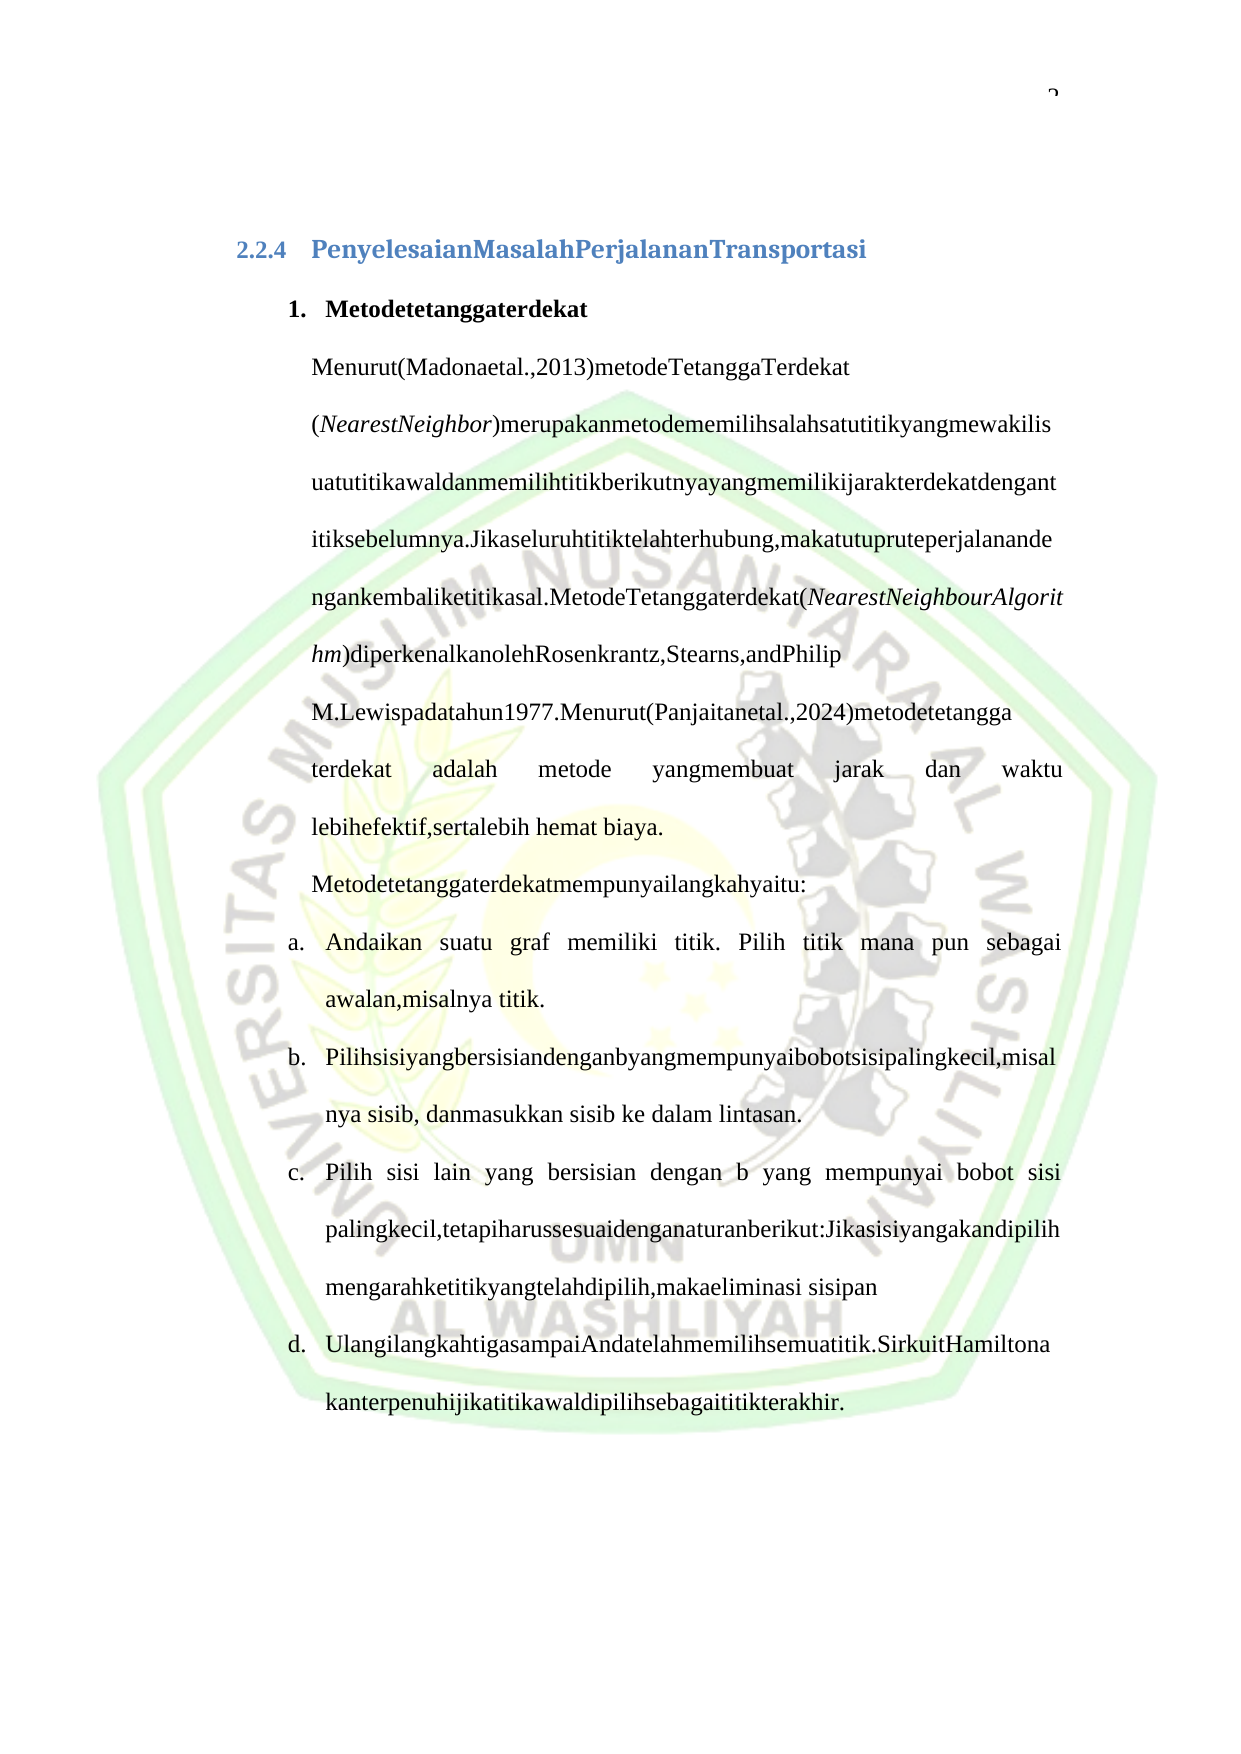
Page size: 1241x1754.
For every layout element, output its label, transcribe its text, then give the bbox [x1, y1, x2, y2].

subtitle PenyelesaianMasalahPerjalananTransportasi [236, 234, 1159, 266]
text Metodetetanggaterdekatmempunyailangkahyaitu: [311, 869, 1159, 898]
list Metodetetanggaterdekat [288, 294, 1159, 323]
list UlangilangkahtigasampaiAndatelahmemilihsemuatitik.SirkuitHamiltonakanterpenuhijikatitikawaldipilihsebagaititikterakhir. [288, 1329, 1063, 1416]
list Andaikan suatu graf memiliki titik. Pilih titik mana pun sebagai awalan,misalnya titik. [288, 927, 1062, 1013]
list Pilihsisiyangbersisiandenganbyangmempunyaibobotsisipalingkecil,misalnya sisib, danmasukkan sisib ke dalam lintasan. [288, 1042, 1062, 1128]
text M.Lewispadatahun1977.Menurut(Panjaitanetal.,2024)metodetetangga terdekat adalah metode yangmembuat jarak dan waktu lebihefektif,sertalebih hemat biaya. [311, 697, 1063, 841]
text Menurut(Madonaetal.,2013)metodeTetanggaTerdekat(NearestNeighbor)merupakanmetodememilihsalahsatutitikyangmewakilisuatutitikawaldanmemilihtitikberikutnyayangmemilikijarakterdekatdengantitiksebelumnya.Jikaseluruhtitiktelahterhubung,makatutupruteperjalanandengankembaliketitikasal.MetodeTetanggaterdekat(NearestNeighbourAlgorithm)diperkenalkanolehRosenkrantz,Stearns,andPhilip [311, 352, 1063, 668]
list Pilih sisi lain yang bersisian dengan b yang mempunyai bobot sisi palingkecil,tetapiharussesuaidenganaturanberikut:Jikasisiyangakandipilihmengarahketitikyangtelahdipilih,makaeliminasi sisipan [288, 1157, 1062, 1301]
